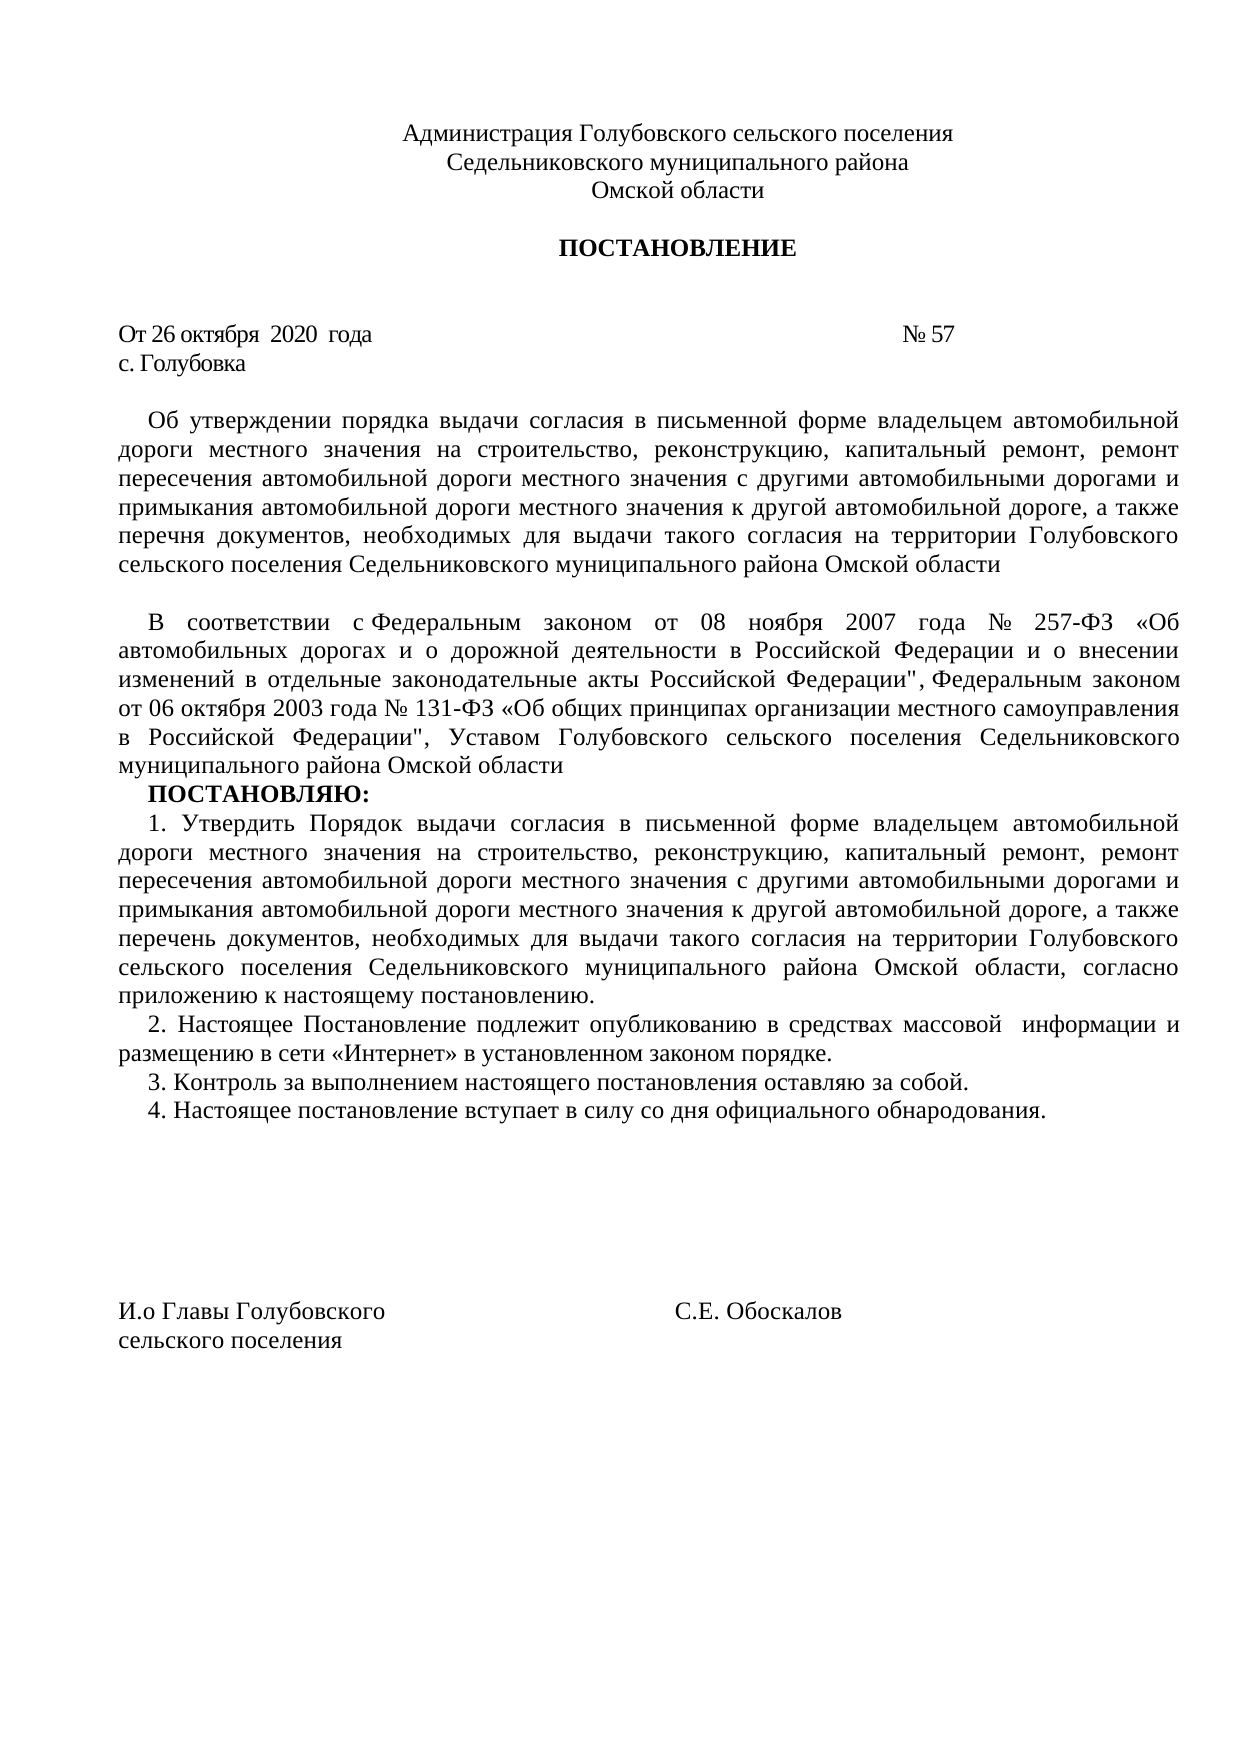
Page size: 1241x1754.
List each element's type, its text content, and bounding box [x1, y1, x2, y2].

text 4. Настоящее постановление вступает в силу со дня официального обнародования. [118, 1096, 1181, 1124]
text ПОСТАНОВЛЕНИЕ [118, 233, 1181, 262]
text От 26 октября 2020 года № 57 [118, 319, 1181, 348]
text с. Голубовка [118, 348, 1181, 377]
text ПОСТАНОВЛЯЮ: [118, 779, 1181, 808]
text 3. Контроль за выполнением настоящего постановления оставляю за собой. [118, 1067, 1181, 1096]
text В соответствии с Федеральным законом от 08 ноября 2007 года № 257-ФЗ «Об автомобильных дорогах и о дорожной деятельности в Российской Федерации и о внесении изменений в отдельные законодательные акты Российской Федерации", Федеральным законом от 06 октября 2003 года № 131-ФЗ «Об общих принципах организации местного самоуправления в Российской Федерации", Уставом Голубовского сельского поселения Седельниковского муниципального района Омской области [118, 607, 1181, 779]
text 2. Настоящее Постановление подлежит опубликованию в средствах массовой информации и размещению в сети «Интернет» в установленном законом порядке. [118, 1009, 1181, 1067]
text 1. Утвердить Порядок выдачи согласия в письменной форме владельцем автомобильной дороги местного значения на строительство, реконструкцию, капитальный ремонт, ремонт пересечения автомобильной дороги местного значения с другими автомобильными дорогами и примыкания автомобильной дороги местного значения к другой автомобильной дороге, а также перечень документов, необходимых для выдачи такого согласия на территории Голубовского сельского поселения Седельниковского муниципального района Омской области, согласно приложению к настоящему постановлению. [118, 808, 1181, 1009]
text Седельниковского муниципального района [118, 147, 1181, 176]
text Администрация Голубовского сельского поселения [118, 118, 1181, 147]
text Омской области [118, 176, 1181, 204]
text И.о Главы Голубовского С.Е. Обоскалов [118, 1296, 1181, 1325]
text Об утверждении порядка выдачи согласия в письменной форме владельцем автомобильной дороги местного значения на строительство, реконструкцию, капитальный ремонт, ремонт пересечения автомобильной дороги местного значения с другими автомобильными дорогами и примыкания автомобильной дороги местного значения к другой автомобильной дороге, а также перечня документов, необходимых для выдачи такого согласия на территории Голубовского сельского поселения Седельниковского муниципального района Омской области [118, 406, 1181, 578]
text сельского поселения [118, 1325, 1181, 1354]
